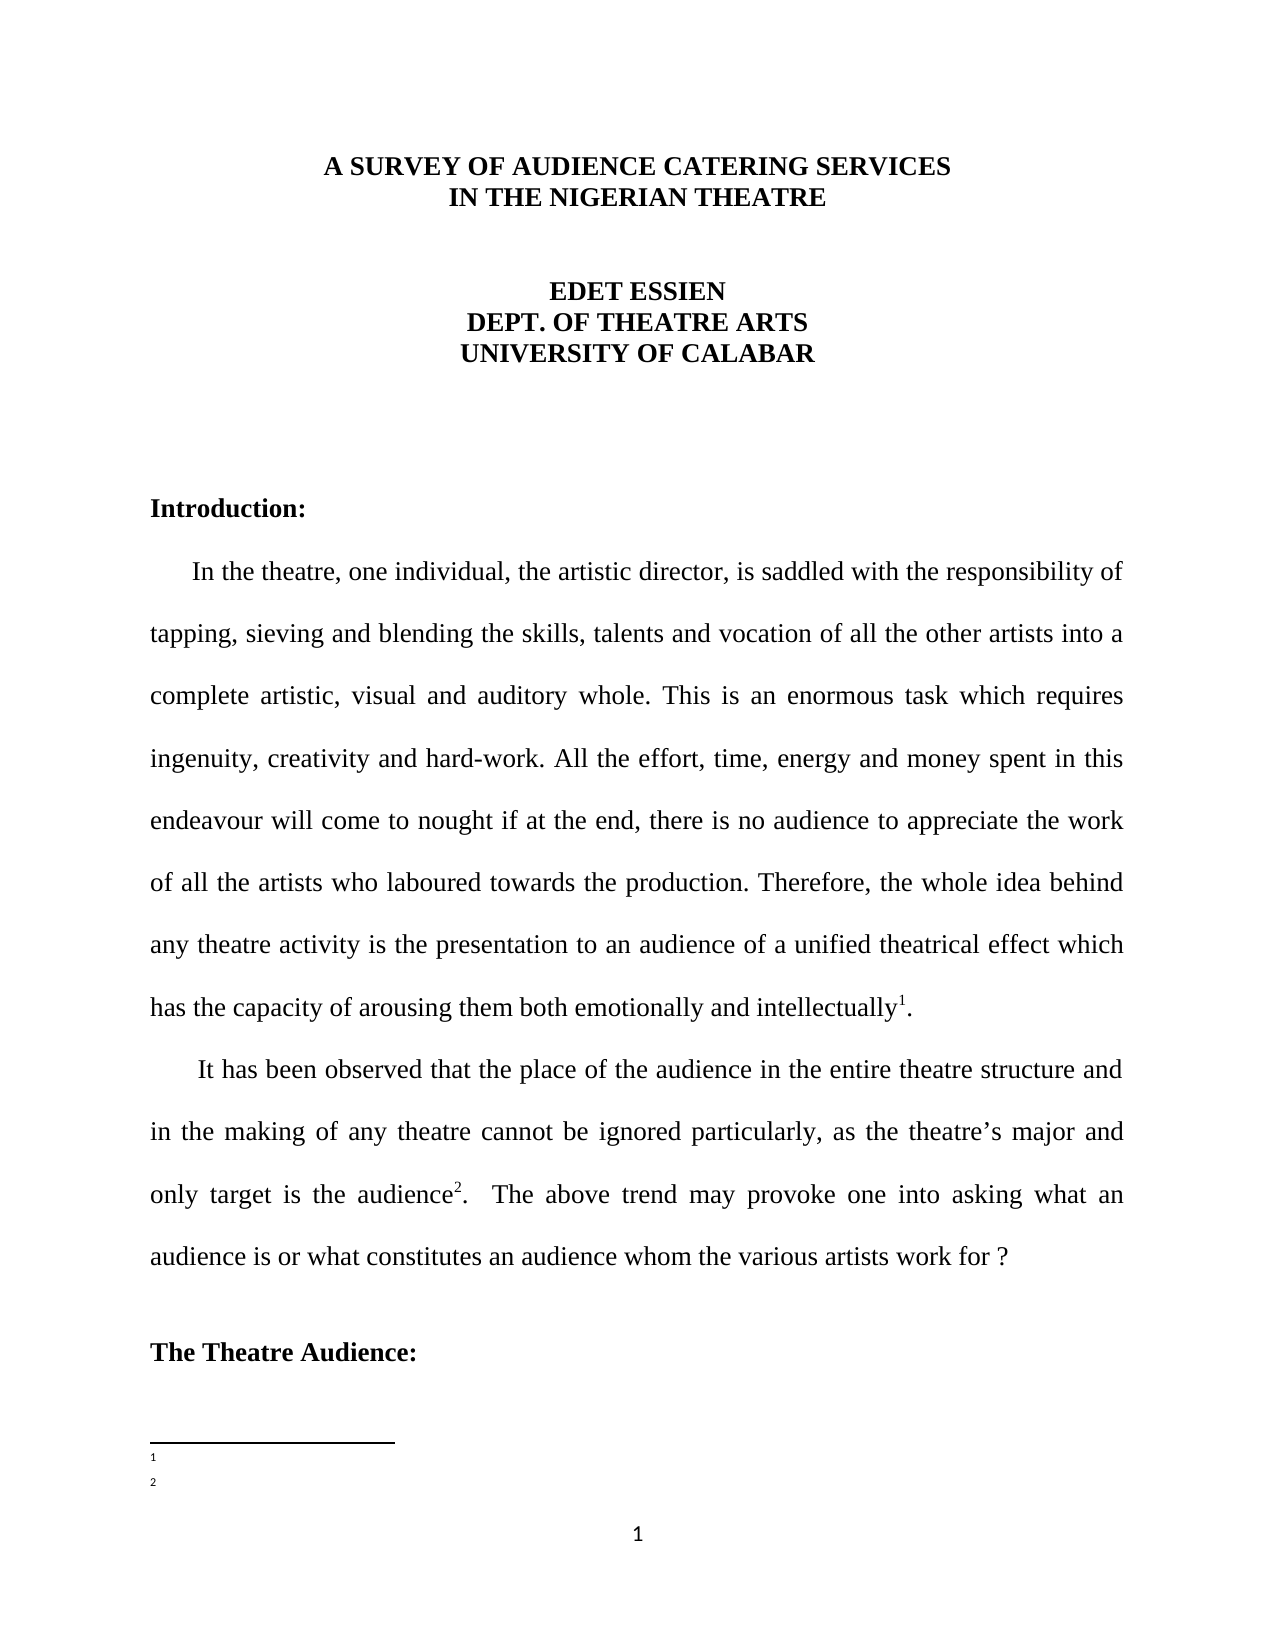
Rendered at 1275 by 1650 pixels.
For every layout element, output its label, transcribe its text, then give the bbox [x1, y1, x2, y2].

text IN THE NIGERIAN THEATRE [150, 181, 1125, 212]
text It has been observed that the place of the audience in the entire theatre structure and in the making of any theatre cannot be ignored particularly, as the theatre’s major and only target is the audience. The above trend may provoke one into asking what an audience is or what constitutes an audience whom the various artists work for ? [150, 1053, 1125, 1271]
text A SURVEY OF AUDIENCE CATERING SERVICES [150, 150, 1125, 181]
text DEPT. OF THEATRE ARTS [150, 306, 1125, 337]
text The Theatre Audience: [150, 1336, 1125, 1367]
text EDET ESSIEN [150, 274, 1125, 306]
text Introduction: [150, 493, 1125, 524]
text UNIVERSITY OF CALABAR [150, 337, 1125, 368]
text In the theatre, one individual, the artistic director, is saddled with the responsibility of tapping, sieving and blending the skills, talents and vocation of all the other artists into a complete artistic, visual and auditory whole. This is an enormous task which requires ingenuity, creativity and hard-work. All the effort, time, energy and money spent in this endeavour will come to nought if at the end, there is no audience to appreciate the work of all the artists who laboured towards the production. Therefore, the whole idea behind any theatre activity is the presentation to an audience of a unified theatrical effect which has the capacity of arousing them both emotionally and intellectually. [150, 555, 1125, 1022]
